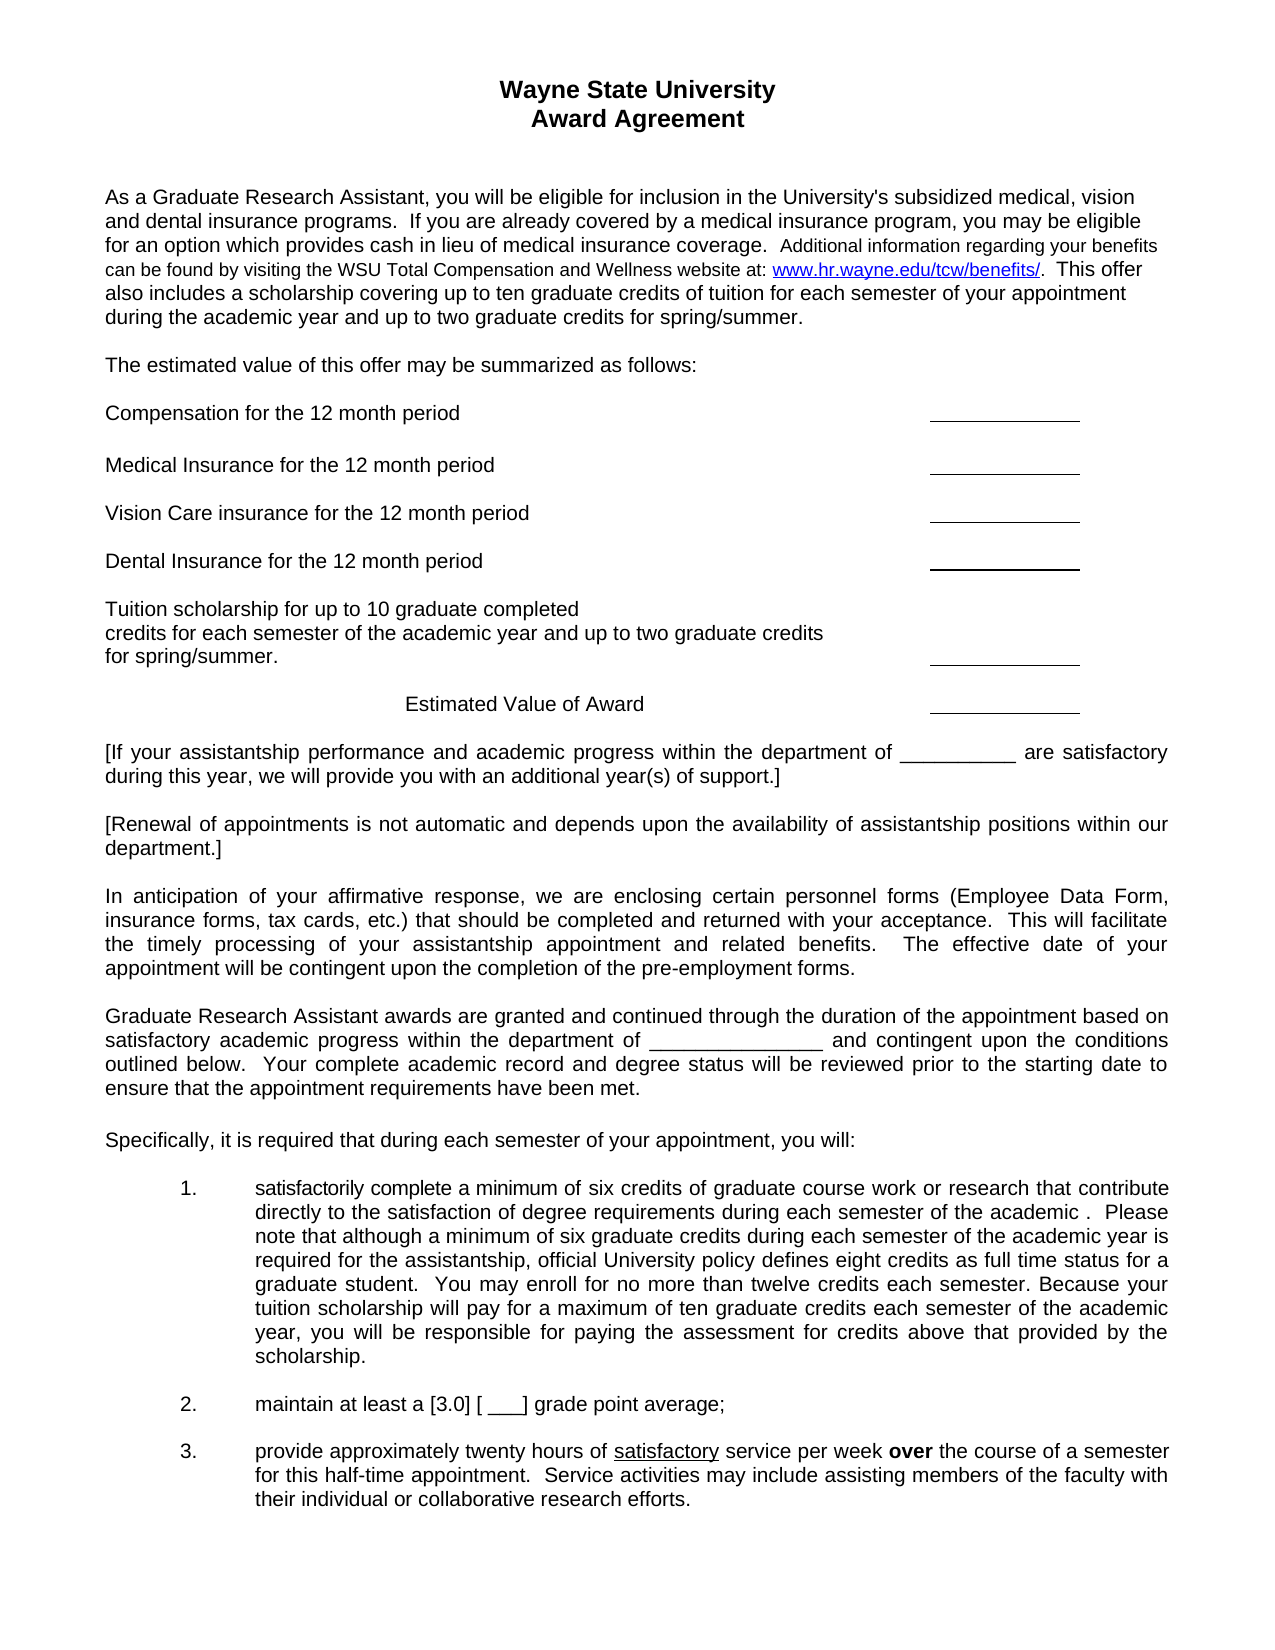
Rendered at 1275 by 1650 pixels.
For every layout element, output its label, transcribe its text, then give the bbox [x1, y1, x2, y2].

text Graduate Research Assistant awards are granted and continued through the duration of the appointment based on satisfactory academic progress within the department of _______________ and contingent upon the conditions outlined below. Your complete academic record and degree status will be reviewed prior to the starting date to ensure that the appointment requirements have been met. [105, 1004, 1170, 1099]
text Tuition scholarship for up to 10 graduate completed [30, 596, 1170, 620]
text As a Graduate Research Assistant, you will be eligible for inclusion in the University's subsidized medical, vision and dental insurance programs. If you are already covered by a medical insurance program, you may be eligible for an option which provides cash in lieu of medical insurance coverage. Additional information regarding your benefits can be found by visiting the WSU Total Compensation and Wellness website at: www.hr.wayne.edu/tcw/benefits/. This offer also includes a scholarship covering up to ten graduate credits of tuition for each semester of your appointment during the academic year and up to two graduate credits for spring/summer. [105, 185, 1170, 328]
text 2. maintain at least a [3.0] [ ___] grade point average; [105, 1391, 1170, 1415]
text [If your assistantship performance and academic progress within the department of __________ are satisfactory during this year, we will provide you with an additional year(s) of support.] [105, 740, 1170, 788]
text Vision Care insurance for the 12 month period [30, 501, 1170, 524]
text [Renewal of appointments is not automatic and depends upon the availability of assistantship positions within our department.] [105, 812, 1170, 860]
text Compensation for the 12 month period [105, 400, 1170, 424]
text Specifically, it is required that during each semester of your appointment, you will: [105, 1128, 1170, 1152]
list satisfactorily complete a minimum of six credits of graduate course work or research that contribute directly to the satisfaction of degree requirements during each semester of the academic . Please note that although a minimum of six graduate credits during each semester of the academic year is required for the assistantship, official University policy defines eight credits as full time status for a graduate student. You may enroll for no more than twelve credits each semester. Because your tuition scholarship will pay for a maximum of ten graduate credits each semester of the academic year, you will be responsible for paying the assessment for credits above that provided by the scholarship. [180, 1176, 1170, 1367]
text credits for each semester of the academic year and up to two graduate credits [30, 620, 1170, 644]
text The estimated value of this offer may be summarized as follows: [105, 352, 1170, 376]
text for spring/summer. [30, 644, 1170, 692]
text 3. provide approximately twenty hours of satisfactory service per week over the course of a semester for this half-time appointment. Service activities may include assisting members of the faculty with their individual or collaborative research efforts. [180, 1439, 1170, 1511]
subtitle Award Agreement [105, 104, 1170, 132]
text Medical Insurance for the 12 month period [30, 453, 1170, 477]
text In anticipation of your affirmative response, we are enclosing certain personnel forms (Employee Data Form, insurance forms, tax cards, etc.) that should be completed and returned with your acceptance. This will facilitate the timely processing of your assistantship appointment and related benefits. The effective date of your appointment will be contingent upon the completion of the pre-employment forms. [105, 884, 1170, 980]
text Dental Insurance for the 12 month period [30, 548, 1170, 572]
subtitle Wayne State University [105, 75, 1170, 104]
text Estimated Value of Award [30, 692, 1170, 716]
